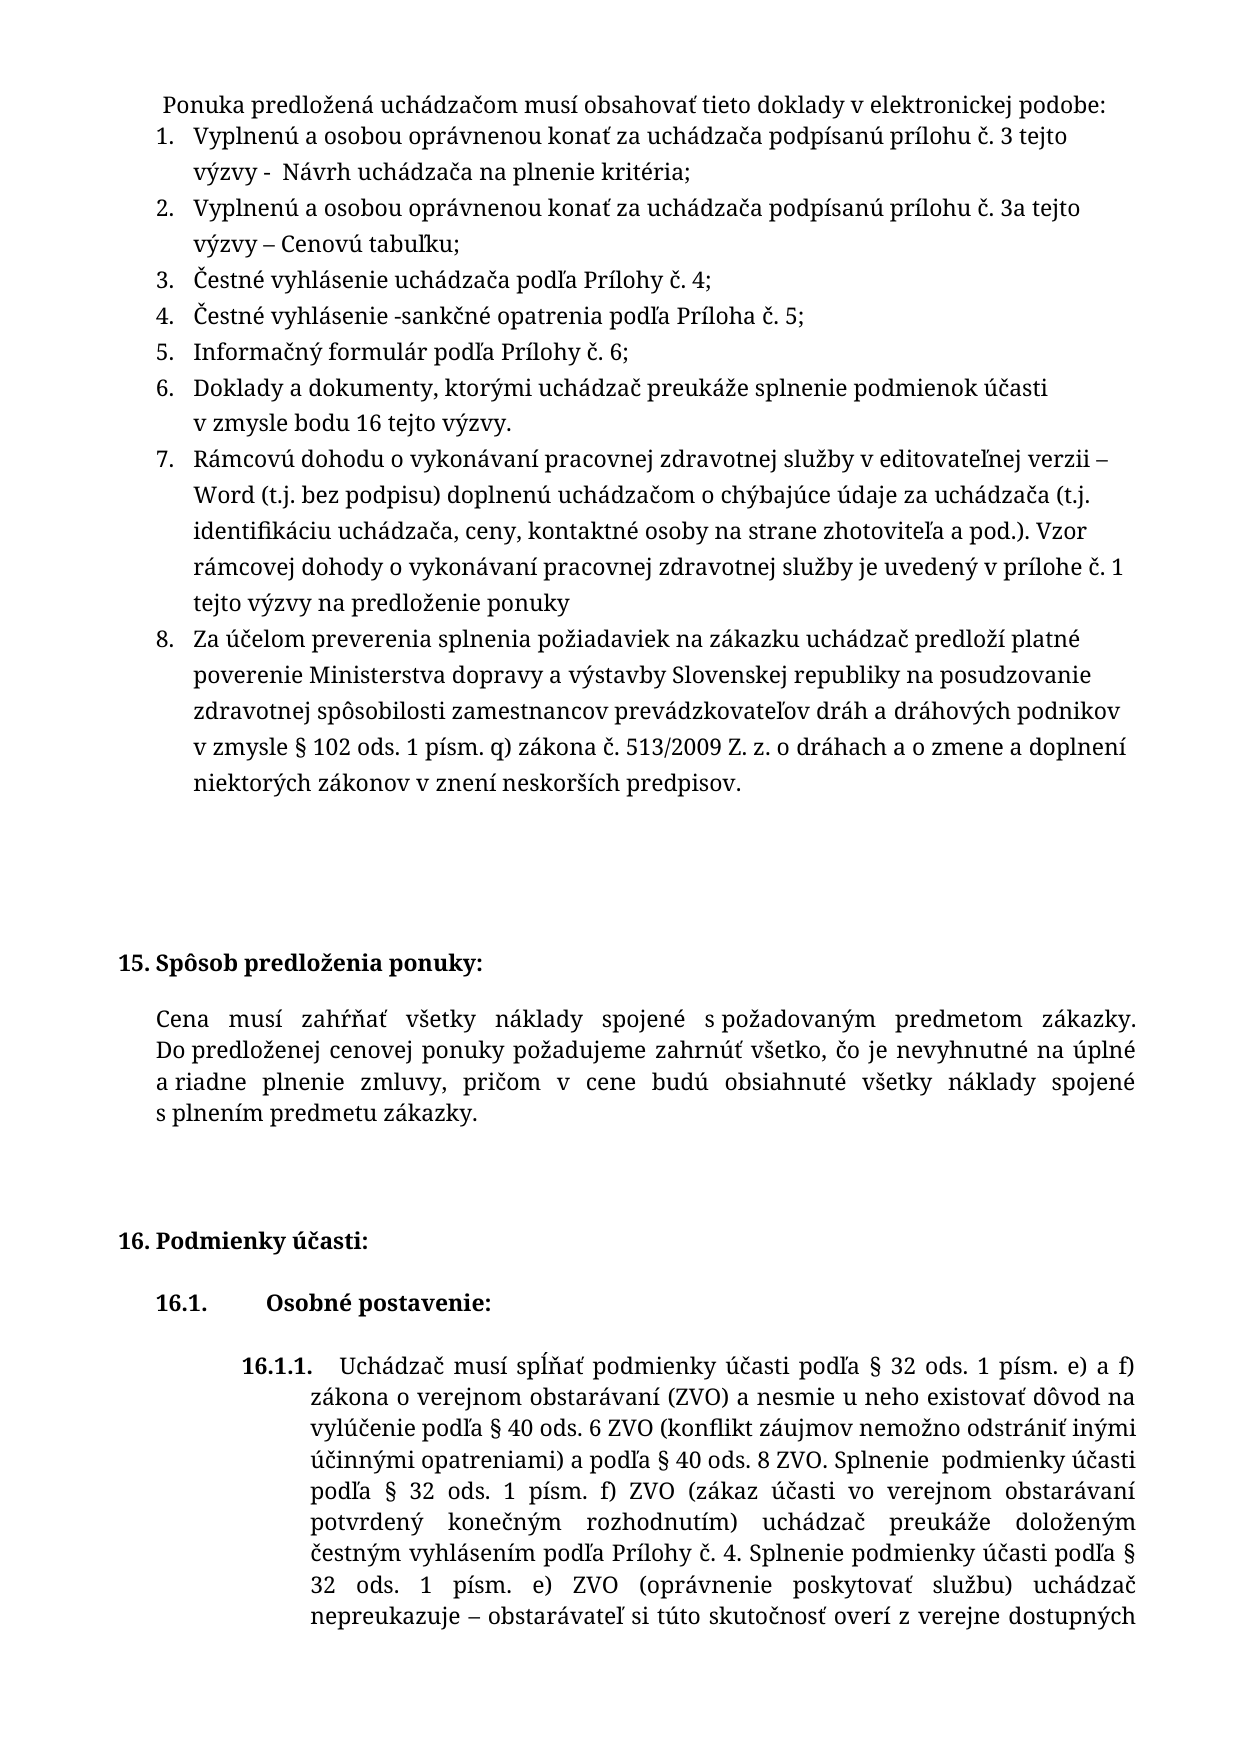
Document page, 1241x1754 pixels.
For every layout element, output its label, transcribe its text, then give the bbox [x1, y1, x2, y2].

text Ponuka predložená uchádzačom musí obsahovať tieto doklady v elektronickej podobe: [162, 89, 1137, 120]
list Rámcovú dohodu o vykonávaní pracovnej zdravotnej služby v editovateľnej verzii – Word (t.j. bez podpisu) doplnenú uchádzačom o chýbajúce údaje za uchádzača (t.j. identifikáciu uchádzača, ceny, kontaktné osoby na strane zhotoviteľa a pod.). Vzor rámcovej dohody o vykonávaní pracovnej zdravotnej služby je uvedený v prílohe č. 1 tejto výzvy na predloženie ponuky [156, 443, 1137, 618]
list Za účelom preverenia splnenia požiadaviek na zákazku uchádzač predloží platné poverenie Ministerstva dopravy a výstavby Slovenskej republiky na posudzovanie zdravotnej spôsobilosti zamestnancov prevádzkovateľov dráh a dráhových podnikov v zmysle § 102 ods. 1 písm. q) zákona č. 513/2009 Z. z. o dráhach a o zmene a doplnení niektorých zákonov v znení neskorších predpisov. [156, 623, 1137, 798]
list Osobné postavenie: [156, 1287, 1137, 1318]
list Doklady a dokumenty, ktorými uchádzač preukáže splnenie podmienok účasti v zmysle bodu 16 tejto výzvy. [156, 371, 1137, 439]
list Vyplnenú a osobou oprávnenou konať za uchádzača podpísanú prílohu č. 3a tejto výzvy – Cenovú tabuľku; [156, 192, 1137, 259]
list Podmienky účasti: [118, 1225, 1137, 1256]
list Vyplnenú a osobou oprávnenou konať za uchádzača podpísanú prílohu č. 3 tejto výzvy - Návrh uchádzača na plnenie kritéria; [156, 120, 1137, 187]
subtitle Cena musí zahŕňať všetky náklady spojené s požadovaným predmetom zákazky. Do predloženej cenovej ponuky požadujeme zahrnúť všetko, čo je nevyhnutné na úplné a riadne plnenie zmluvy, pričom v cene budú obsiahnuté všetky náklady spojené s plnením predmetu zákazky. [156, 1003, 1137, 1128]
list Čestné vyhlásenie uchádzača podľa Prílohy č. 4; [156, 264, 1137, 295]
list Spôsob predloženia ponuky: [118, 946, 1137, 978]
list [242, 1350, 1137, 1631]
list Čestné vyhlásenie -sankčné opatrenia podľa Príloha č. 5; [156, 299, 1137, 331]
list Informačný formulár podľa Prílohy č. 6; [156, 336, 1137, 367]
